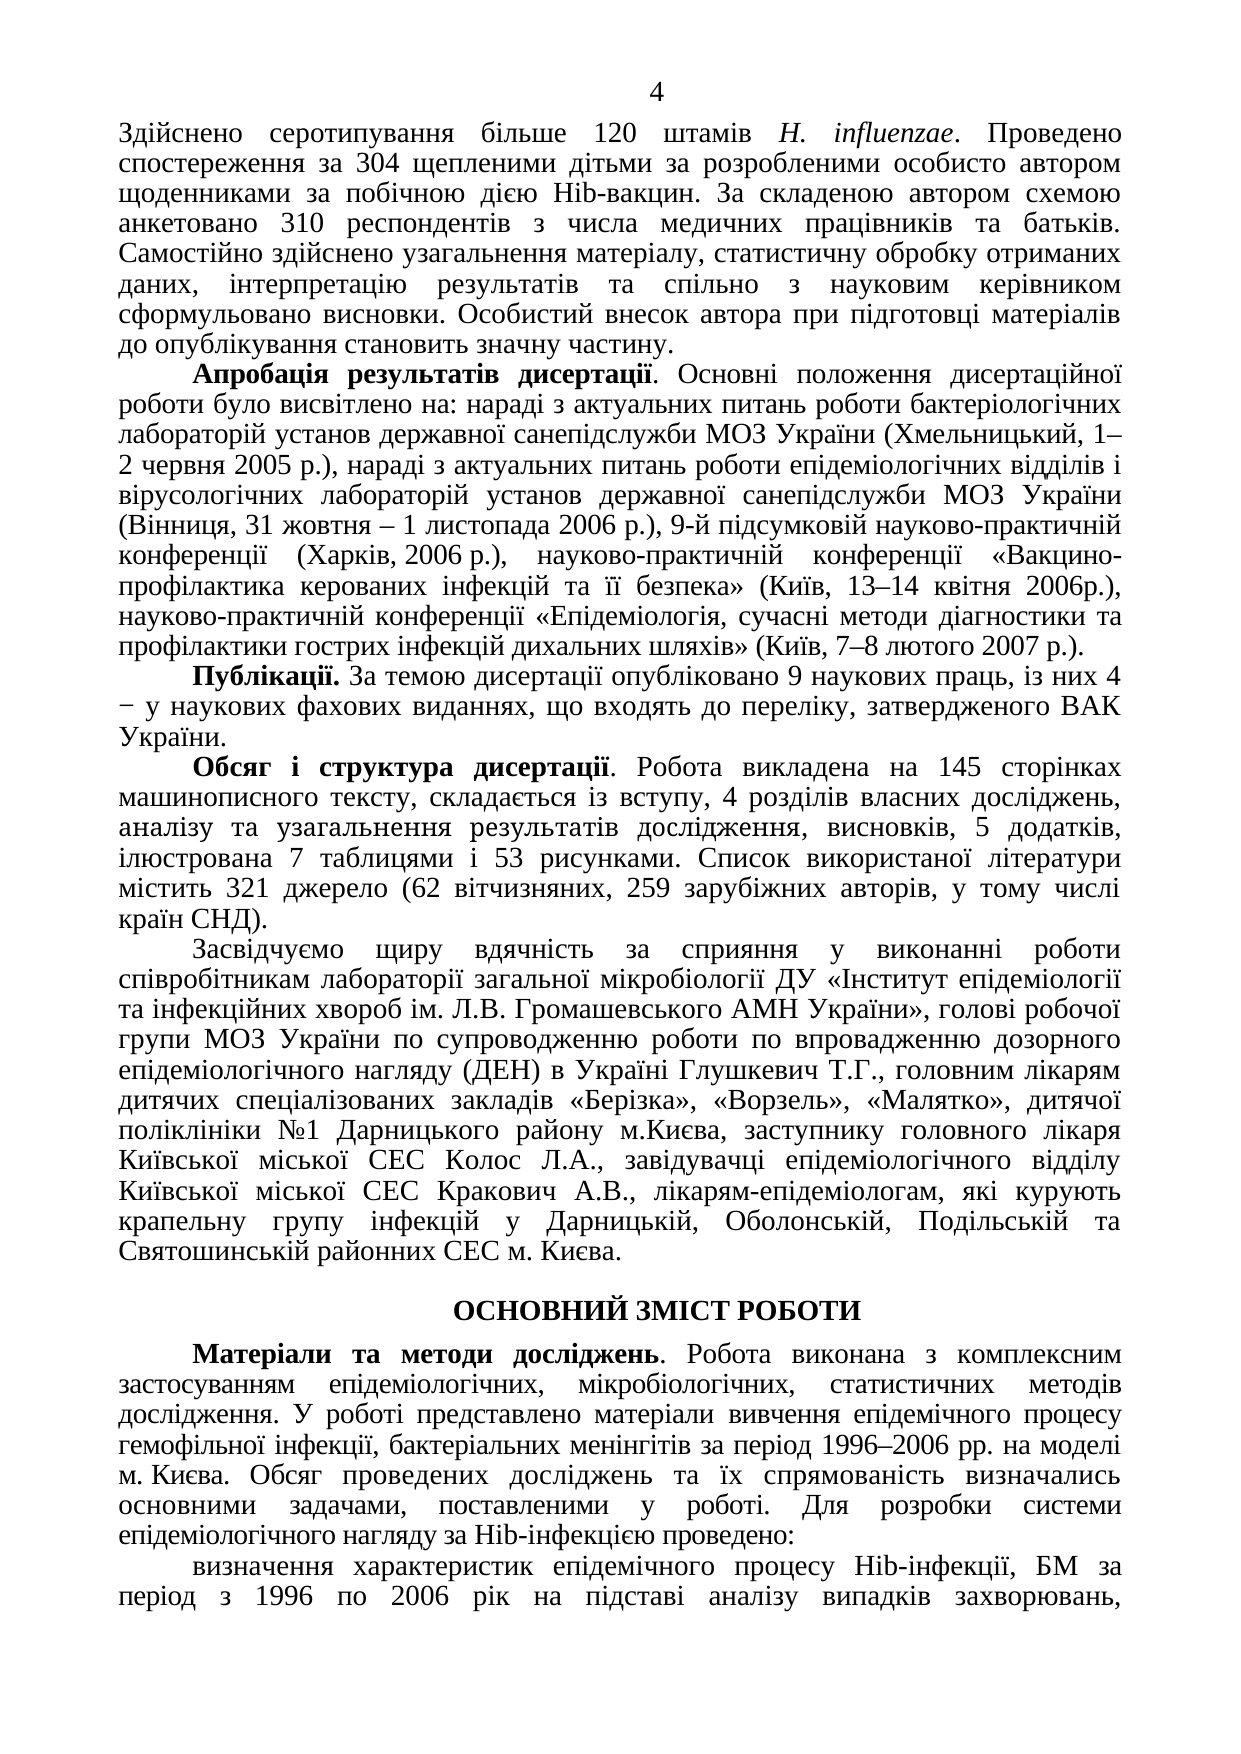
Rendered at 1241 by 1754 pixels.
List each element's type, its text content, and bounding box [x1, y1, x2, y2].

text Апробація результатів дисертації. Основні положення дисертаційної роботи було висвітлено на: нараді з актуальних питань роботи бактеріологічних лабораторій установ державної санепідслужби МОЗ України (Хмельницький, 1–2 червня 2005 р.), нараді з актуальних питань роботи епідеміологічних відділів і вірусологічних лабораторій установ державної санепідслужби МОЗ України (Вінниця, 31 жовтня – 1 листопада 2006 р.), 9-й підсумковій науково-практичній конференції (Харків, 2006 р.), науково-практичній конференції «Вакцино-профілактика керованих інфекцій та її безпека» (Київ, 13–14 квітня 2006р.), науково-практичній конференції «Епідеміологія, сучасні методи діагностики та профілактики гострих інфекцій дихальних шляхів» (Київ, 7–8 лютого 2007 р.). [118, 360, 1122, 662]
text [118, 118, 1122, 360]
text Засвідчуємо щиру вдячність за сприяння у виконанні роботи співробітникам лабораторії загальної мікробіології ДУ «Інститут епідеміології та інфекційних хвороб ім. Л.В. Громашевського АМН України», голові робочої групи МОЗ України по супроводженню роботи по впровадженню дозорного епідеміологічного нагляду (ДЕН) в Україні Глушкевич Т.Г., головним лікарям дитячих спеціалізованих закладів «Берізка», «Ворзель», «Малятко», дитячої поліклініки №1 Дарницького району м.Києва, заступнику головного лікаря Київської міської СЕС Колос Л.А., завідувачці епідеміологічного відділу Київської міської СЕС Кракович А.В., лікарям-епідеміологам, які курують крапельну групу інфекцій у Дарницькій, Оболонській, Подільській та Святошинській районних СЕС м. Києва. [118, 934, 1122, 1267]
text Обсяг і структура дисертації. Робота викладена на 145 сторінках машинописного тексту, складається із вступу, 4 розділів власних досліджень, аналізу та узагальнення результатів дослідження, висновків, 5 додатків, ілюстрована 7 таблицями і 53 рисунками. Список використаної літератури містить 321 джерело (62 вітчизняних, 259 зарубіжних авторів, у тому числі країн СНД). [118, 752, 1122, 934]
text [118, 1551, 1122, 1611]
text ОСНОВНИЙ ЗМІСТ РОБОТИ [118, 1297, 1122, 1327]
text Публікації. За темою дисертації опубліковано 9 наукових праць, із них 4 − у наукових фахових виданнях, що входять до переліку, затвердженого ВАК України. [118, 662, 1122, 752]
text Матеріали та методи досліджень. Робота виконана з комплексним застосуванням епідеміологічних, мікробіологічних, статистичних методів дослідження. У роботі представлено матеріали вивчення епідемічного процесу гемофільної інфекції, бактеріальних менінгітів за період 1996–2006 рр. на моделі м. Києва. Обсяг проведених досліджень та їх спрямованість визначались основними задачами, поставленими у роботі. Для розробки системи епідеміологічного нагляду за Hib-інфекцією проведено: [118, 1340, 1122, 1551]
